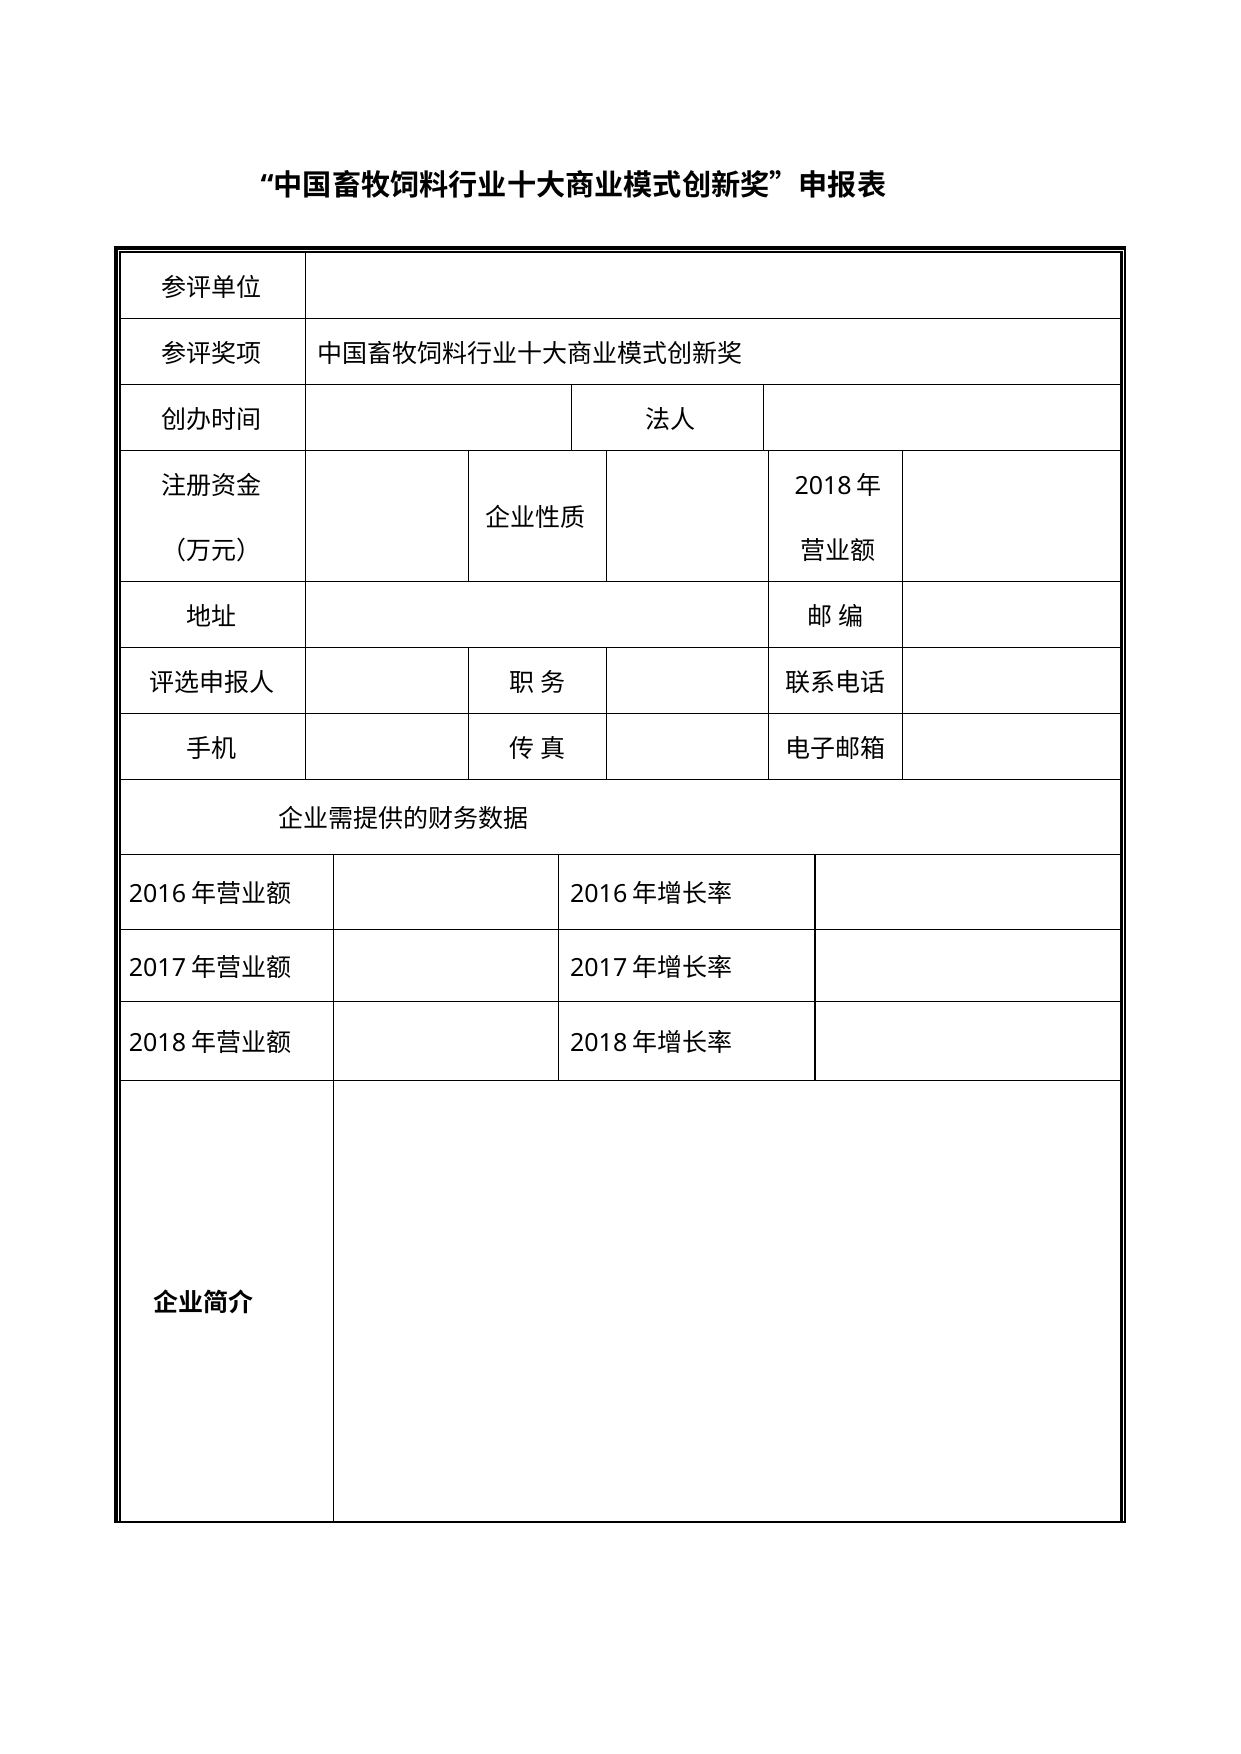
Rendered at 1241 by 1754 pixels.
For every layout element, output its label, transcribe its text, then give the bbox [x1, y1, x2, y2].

table_cell 企业需提供的财务数据 [121, 780, 1120, 854]
table_cell 法人 [572, 385, 763, 450]
table_cell [306, 648, 468, 713]
table_cell 2016年营业额 [121, 855, 333, 928]
table_cell 电子邮箱 [769, 714, 902, 779]
table_cell 参评奖项 [121, 319, 305, 384]
table_cell 联系电话 [769, 648, 902, 713]
table_cell [903, 451, 1120, 581]
table_cell [607, 451, 768, 581]
table_cell [816, 1002, 1120, 1079]
table_cell [306, 451, 468, 581]
table_cell 中国畜牧饲料行业十大商业模式创新奖 [306, 319, 1120, 384]
table_cell 传 真 [469, 714, 606, 779]
table_cell 2018年营业额 [121, 1002, 333, 1079]
table_cell [306, 582, 768, 647]
table_header 参评单位 [121, 253, 305, 318]
table_cell 2017年增长率 [559, 930, 814, 1001]
table_cell 注册资金 （万元） [121, 451, 305, 581]
table_cell 企业性质 [469, 451, 606, 581]
table_cell 职 务 [469, 648, 606, 713]
table_cell [334, 855, 558, 928]
table_cell [334, 1081, 1120, 1521]
table_cell [816, 855, 1120, 928]
table_cell 2018年 营业额 [769, 451, 902, 581]
table_cell 邮 编 [769, 582, 902, 647]
table_cell 评选申报人 [121, 648, 305, 713]
table_cell 手机 [121, 714, 305, 779]
table_cell [764, 385, 1120, 450]
table_cell 企业简介 [121, 1081, 333, 1521]
table_header [306, 253, 1120, 318]
table_cell [903, 582, 1120, 647]
table_cell 地址 [121, 582, 305, 647]
table_cell 2016年增长率 [559, 855, 814, 928]
table_cell [607, 714, 768, 779]
table_cell [306, 714, 468, 779]
table_cell [334, 1002, 558, 1079]
table_cell 2017年营业额 [121, 930, 333, 1001]
table_cell [903, 648, 1120, 713]
table_cell 创办时间 [121, 385, 305, 450]
table_cell 2018年增长率 [559, 1002, 814, 1079]
table_cell [334, 930, 558, 1001]
table_cell [607, 648, 768, 713]
table_cell [903, 714, 1120, 779]
table_cell [816, 930, 1120, 1001]
text “中国畜牧饲料行业十大商业模式创新奖”申报表 [187, 162, 1053, 204]
table_cell [306, 385, 571, 450]
